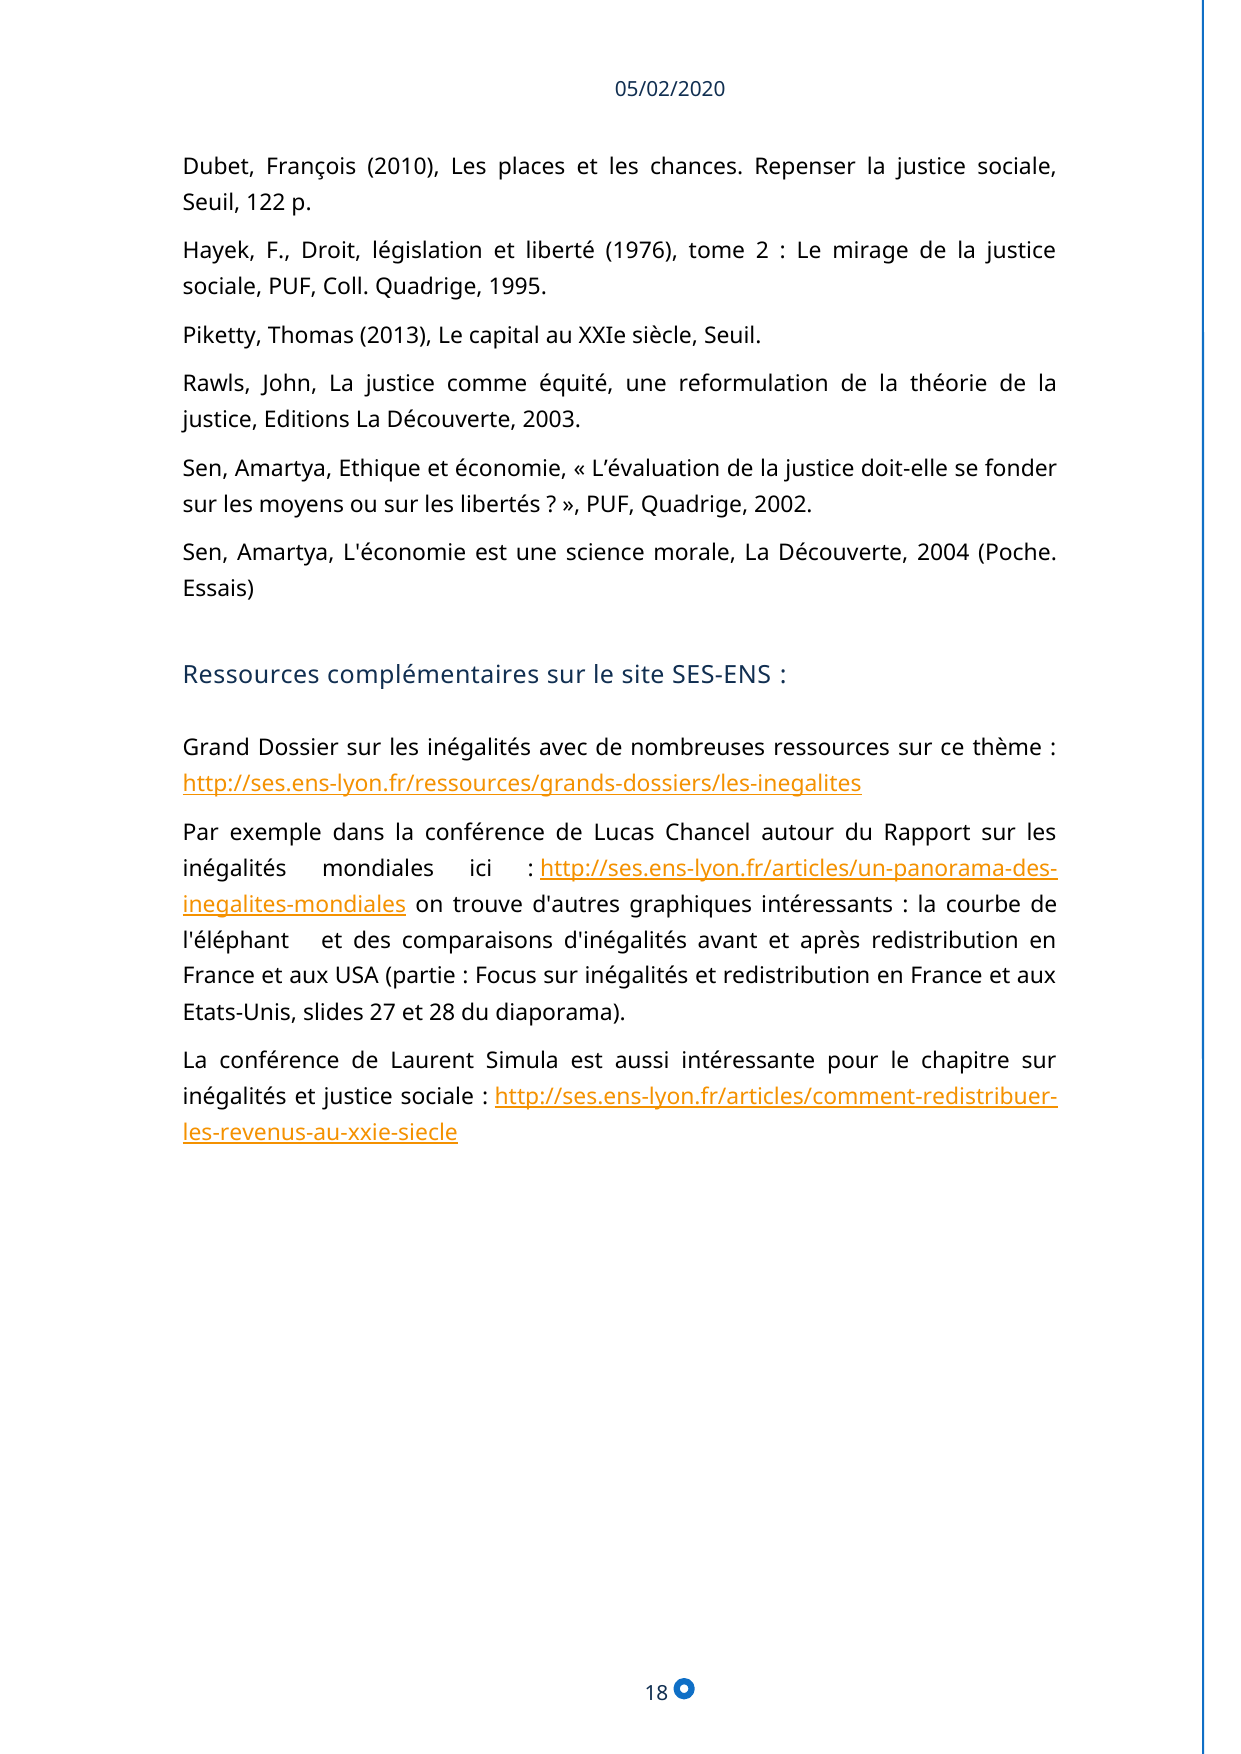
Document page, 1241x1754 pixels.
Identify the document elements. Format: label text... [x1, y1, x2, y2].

text Grand Dossier sur les inégalités avec de nombreuses ressources sur ce thème : http://ses.ens-lyon.fr/ressources/grands-dossiers/les-inegalites [182, 731, 1058, 798]
text Hayek, F., Droit, législation et liberté (1976), tome 2 : Le mirage de la justice sociale, PUF, Coll. Quadrige, 1995. [182, 234, 1058, 302]
text Sen, Amartya, Ethique et économie, « L’évaluation de la justice doit-elle se fonder sur les moyens ou sur les libertés ? », PUF, Quadrige, 2002. [182, 452, 1058, 519]
text Piketty, Thomas (2013), Le capital au XXIe siècle, Seuil. [182, 319, 1058, 350]
text La conférence de Laurent Simula est aussi intéressante pour le chapitre sur inégalités et justice sociale : http://ses.ens-lyon.fr/articles/comment-redistribuer-les-revenus-au-xxie-siecle [182, 1044, 1058, 1147]
text Dubet, François (2010), Les places et les chances. Repenser la justice sociale, Seuil, 122 p. [182, 150, 1058, 217]
text Rawls, John, La justice comme équité, une reformulation de la théorie de la justice, Editions La Découverte, 2003. [182, 367, 1058, 434]
text Par exemple dans la conférence de Lucas Chancel autour du Rapport sur les inégalités mondiales ici : http://ses.ens-lyon.fr/articles/un-panorama-des-inegalites-mondiales on trouve d'autres graphiques intéressants : la courbe de l'éléphant et des comparaisons d'inégalités avant et après redistribution en France et aux USA (partie : Focus sur inégalités et redistribution en France et aux Etats-Unis, slides 27 et 28 du diaporama). [182, 816, 1058, 1027]
text Sen, Amartya, L'économie est une science morale, La Découverte, 2004 (Poche. Essais) [182, 536, 1058, 603]
subtitle Ressources complémentaires sur le site SES-ENS : [182, 656, 1058, 690]
